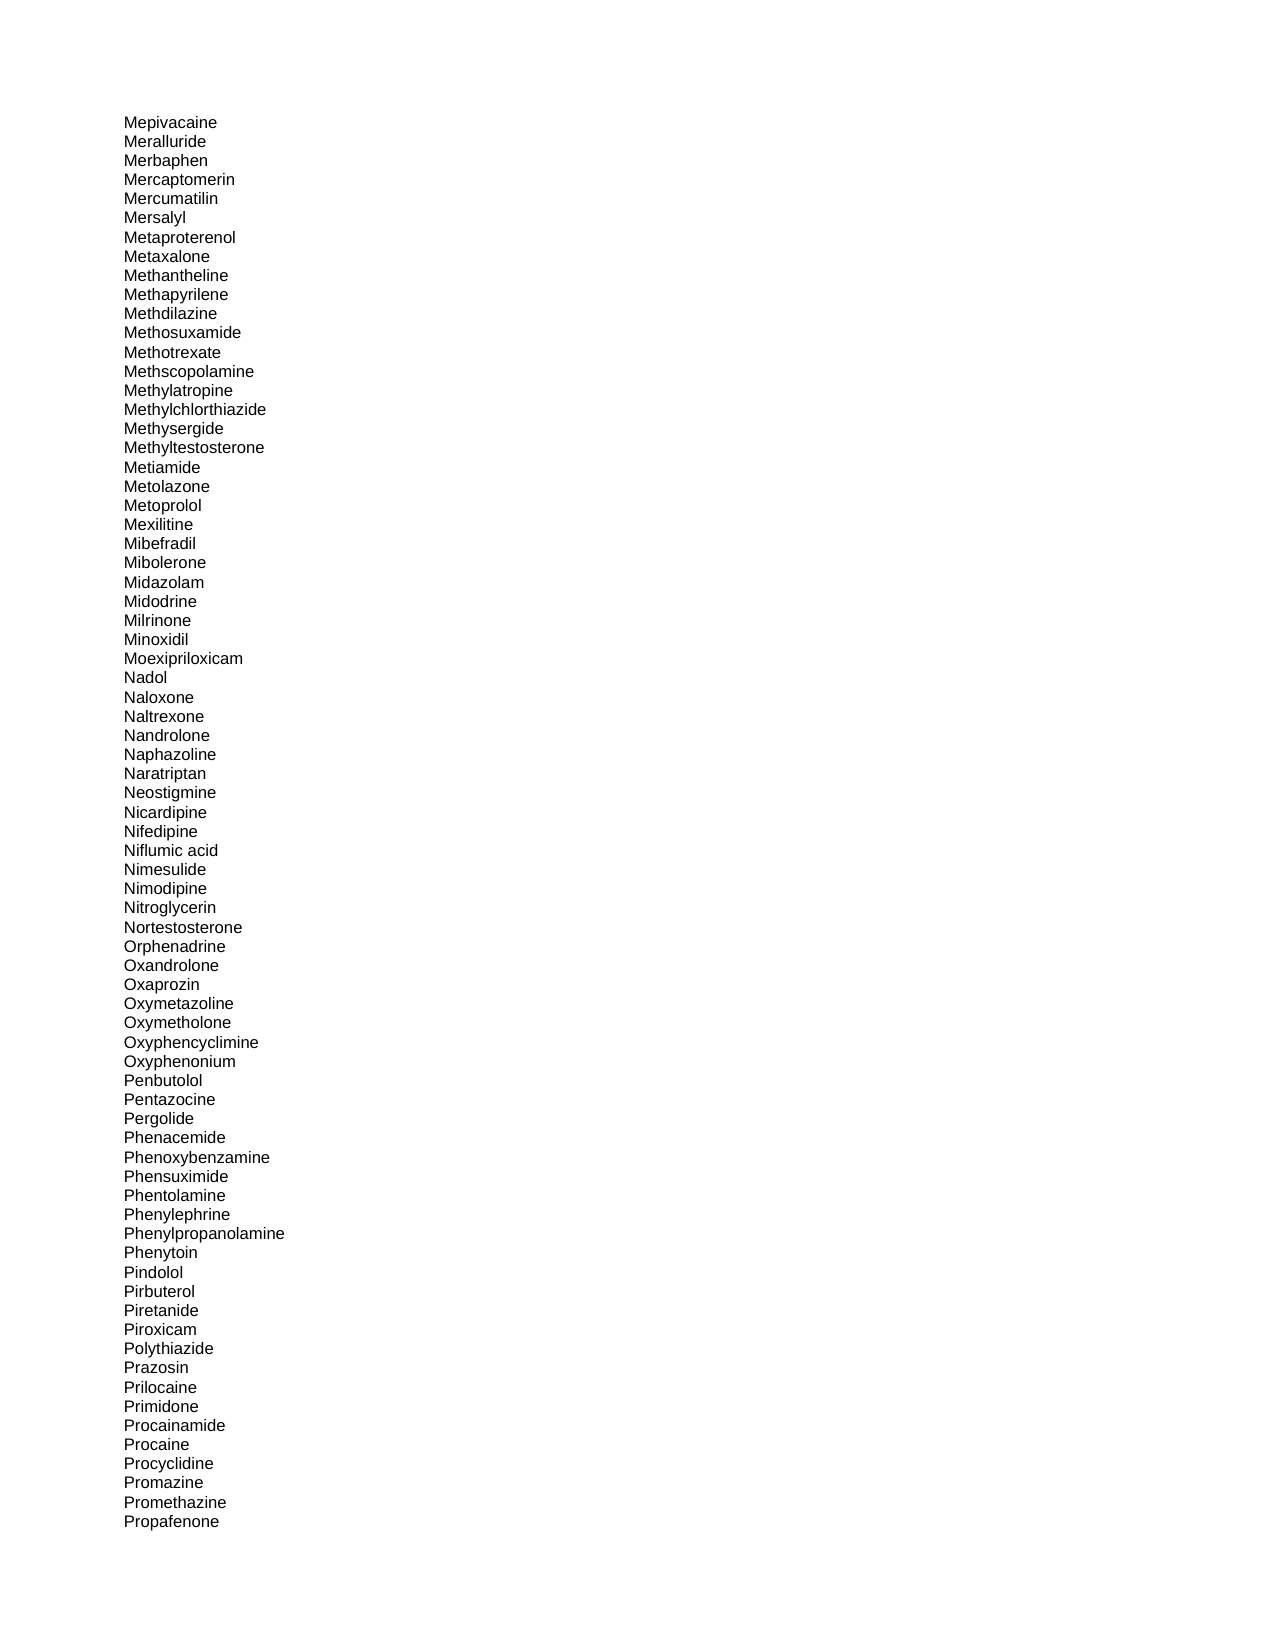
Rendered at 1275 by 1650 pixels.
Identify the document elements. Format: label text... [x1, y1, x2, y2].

table_cell Mercaptomerin [113, 170, 1162, 189]
table_cell Oxyphencyclimine [113, 1033, 1162, 1052]
table_cell Methosuxamide [113, 323, 1162, 342]
table_cell Metoprolol [113, 496, 1162, 515]
table_cell Nimodipine [113, 879, 1162, 898]
table_cell Pentazocine [113, 1090, 1162, 1109]
table_cell Phentolamine [113, 1186, 1162, 1205]
table_cell Pergolide [113, 1109, 1162, 1128]
table_cell Methdilazine [113, 304, 1162, 323]
table_cell Nortestosterone [113, 918, 1162, 937]
table_cell Oxyphenonium [113, 1052, 1162, 1071]
table_cell Methapyrilene [113, 285, 1162, 304]
table_cell Mepivacaine [113, 113, 1162, 132]
table_cell Niflumic acid [113, 841, 1162, 860]
table_cell Naphazoline [113, 745, 1162, 764]
table_cell Methantheline [113, 266, 1162, 285]
table_cell Midazolam [113, 573, 1162, 592]
table_cell Oxaprozin [113, 975, 1162, 994]
table_cell Milrinone [113, 611, 1162, 630]
table_cell Naratriptan [113, 764, 1162, 783]
table_cell Penbutolol [113, 1071, 1162, 1090]
table_cell Pindolol [113, 1263, 1162, 1282]
table_cell Nandrolone [113, 726, 1162, 745]
table_cell Piroxicam [113, 1320, 1162, 1339]
table_cell Primidone [113, 1397, 1162, 1416]
table_cell Meralluride [113, 132, 1162, 151]
table_cell Mexilitine [113, 515, 1162, 534]
table_cell Methyltestosterone [113, 438, 1162, 457]
table_cell Prilocaine [113, 1378, 1162, 1397]
table_cell Neostigmine [113, 783, 1162, 802]
table_cell Procaine [113, 1435, 1162, 1454]
table_cell Minoxidil [113, 630, 1162, 649]
table_cell Nadol [113, 668, 1162, 687]
table_cell Oxymetholone [113, 1013, 1162, 1032]
table_cell Propafenone [113, 1512, 1162, 1531]
table_cell Metaproterenol [113, 228, 1162, 247]
table_cell Midodrine [113, 592, 1162, 611]
table_cell Nimesulide [113, 860, 1162, 879]
table_cell Methylchlorthiazide [113, 400, 1162, 419]
table_cell Phenoxybenzamine [113, 1148, 1162, 1167]
table_cell Methylatropine [113, 381, 1162, 400]
table_cell Nitroglycerin [113, 898, 1162, 917]
table_cell Merbaphen [113, 151, 1162, 170]
table_cell Naltrexone [113, 707, 1162, 726]
table_cell Procyclidine [113, 1454, 1162, 1473]
table_cell Procainamide [113, 1416, 1162, 1435]
table_cell Pirbuterol [113, 1282, 1162, 1301]
table_cell Phenylephrine [113, 1205, 1162, 1224]
table_cell Metolazone [113, 477, 1162, 496]
table_cell Prazosin [113, 1358, 1162, 1377]
table_cell Mersalyl [113, 208, 1162, 227]
table_cell Piretanide [113, 1301, 1162, 1320]
table_cell Promethazine [113, 1493, 1162, 1512]
table_cell Mibolerone [113, 553, 1162, 572]
table_cell Phensuximide [113, 1167, 1162, 1186]
table_cell Moexipriloxicam [113, 649, 1162, 668]
table_cell Orphenadrine [113, 937, 1162, 956]
table_cell Polythiazide [113, 1339, 1162, 1358]
table_cell Nicardipine [113, 803, 1162, 822]
table_cell Methysergide [113, 419, 1162, 438]
table_cell Oxymetazoline [113, 994, 1162, 1013]
table_cell Metaxalone [113, 247, 1162, 266]
table_cell Phenacemide [113, 1128, 1162, 1147]
table_cell Phenytoin [113, 1243, 1162, 1262]
table_cell Mibefradil [113, 534, 1162, 553]
table_cell Promazine [113, 1473, 1162, 1492]
table_cell Nifedipine [113, 822, 1162, 841]
table_cell Naloxone [113, 688, 1162, 707]
table_cell Methotrexate [113, 343, 1162, 362]
table_cell Methscopolamine [113, 362, 1162, 381]
table_cell Metiamide [113, 458, 1162, 477]
table_cell Phenylpropanolamine [113, 1224, 1162, 1243]
table_cell Oxandrolone [113, 956, 1162, 975]
table_cell Mercumatilin [113, 189, 1162, 208]
